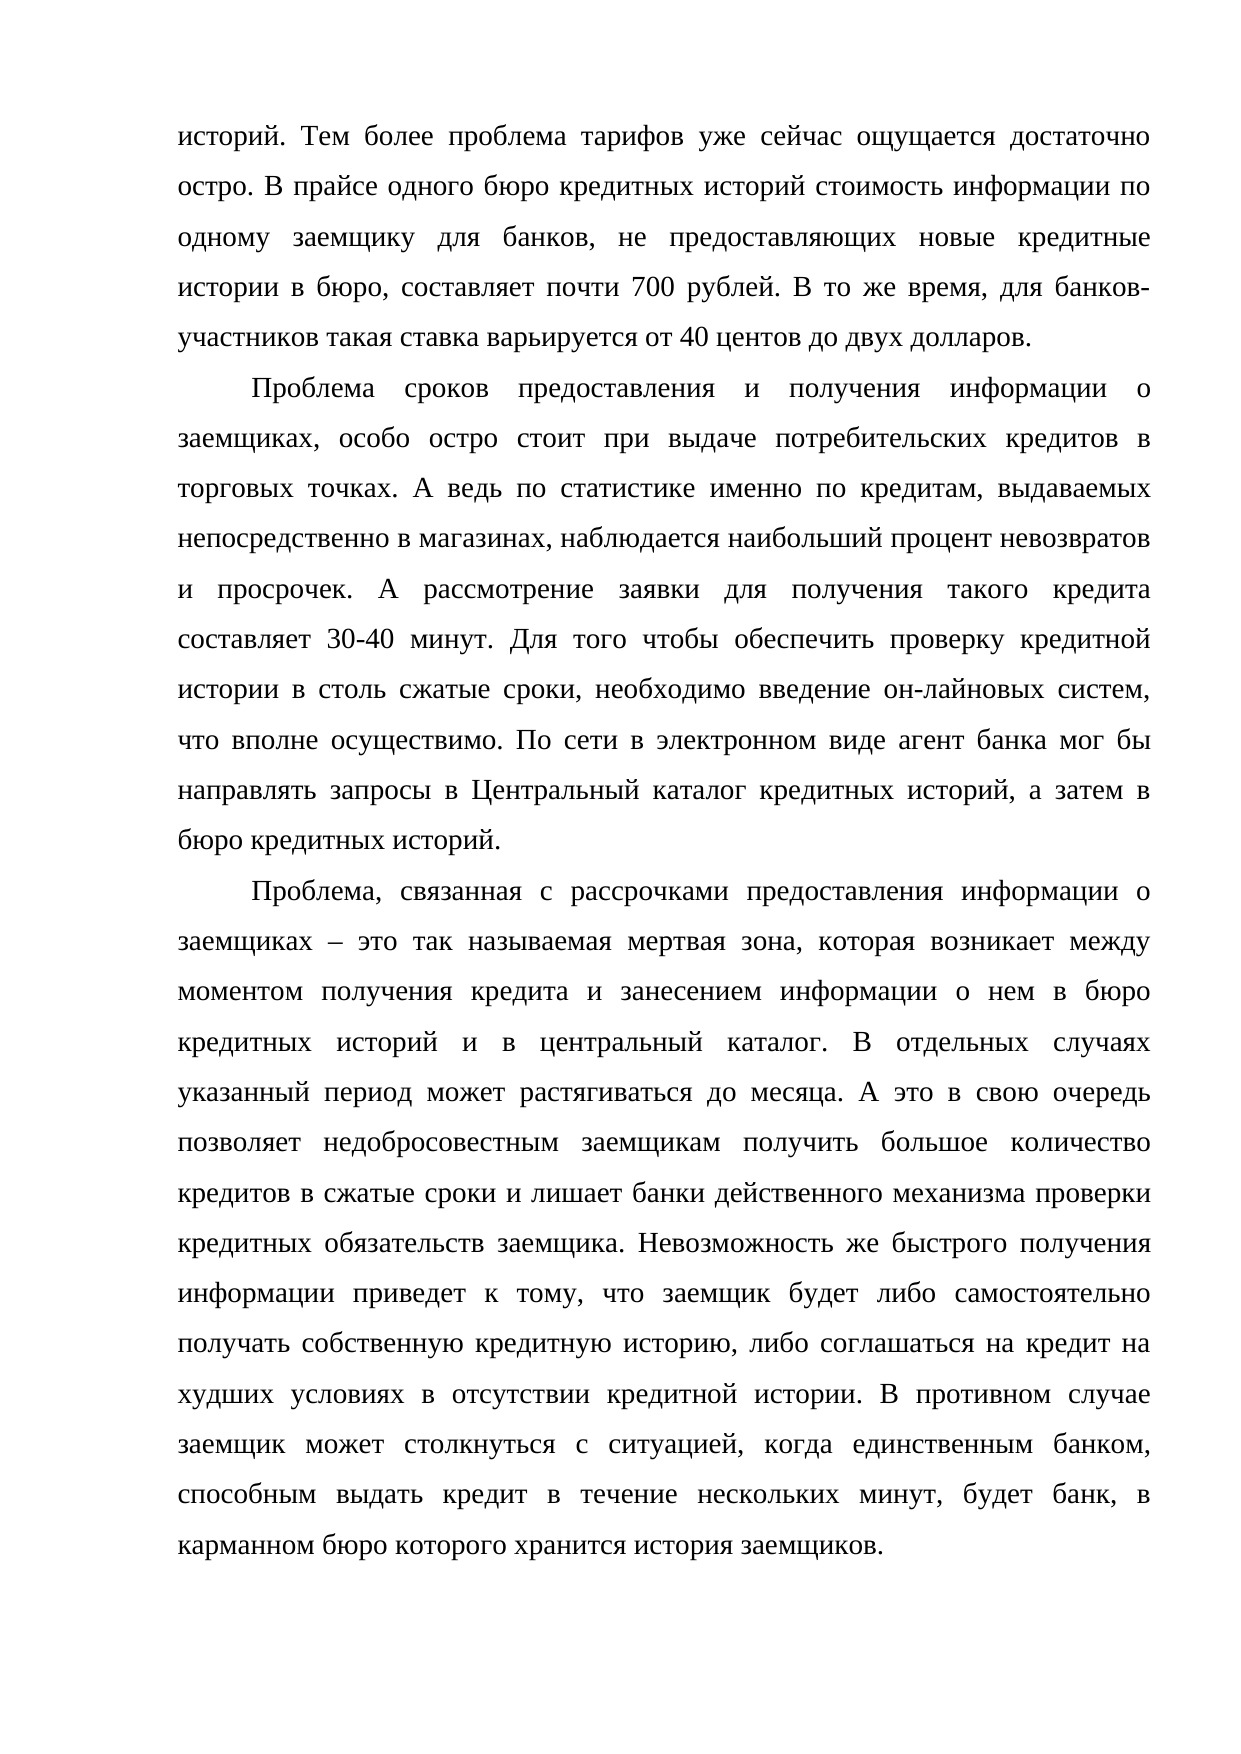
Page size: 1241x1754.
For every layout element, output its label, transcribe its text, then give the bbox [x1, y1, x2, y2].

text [177, 118, 1152, 353]
text Проблема сроков предоставления и получения информации о заемщиках, особо остро стоит при выдаче потребительских кредитов в торговых точках. А ведь по статистике именно по кредитам, выдаваемых непосредственно в магазинах, наблюдается наибольший процент невозвратов и просрочек. А рассмотрение заявки для получения такого кредита составляет 30-40 минут. Для того чтобы обеспечить проверку кредитной истории в столь сжатые сроки, необходимо введение он-лайновых систем, что вполне осуществимо. По сети в электронном виде агент банка мог бы направлять запросы в Центральный каталог кредитных историй, а затем в бюро кредитных историй. [177, 370, 1152, 856]
text Проблема, связанная с рассрочками предоставления информации о заемщиках – это так называемая мертвая зона, которая возникает между моментом получения кредита и занесением информации о нем в бюро кредитных историй и в центральный каталог. В отдельных случаях указанный период может растягиваться до месяца. А это в свою очередь позволяет недобросовестным заемщикам получить большое количество кредитов в сжатые сроки и лишает банки действенного механизма проверки кредитных обязательств заемщика. Невозможность же быстрого получения информации приведет к тому, что заемщик будет либо самостоятельно получать собственную кредитную историю, либо соглашаться на кредит на худших условиях в отсутствии кредитной истории. В противном случае заемщик может столкнуться с ситуацией, когда единственным банком, способным выдать кредит в течение нескольких минут, будет банк, в карманном бюро которого хранится история заемщиков. [177, 873, 1152, 1560]
